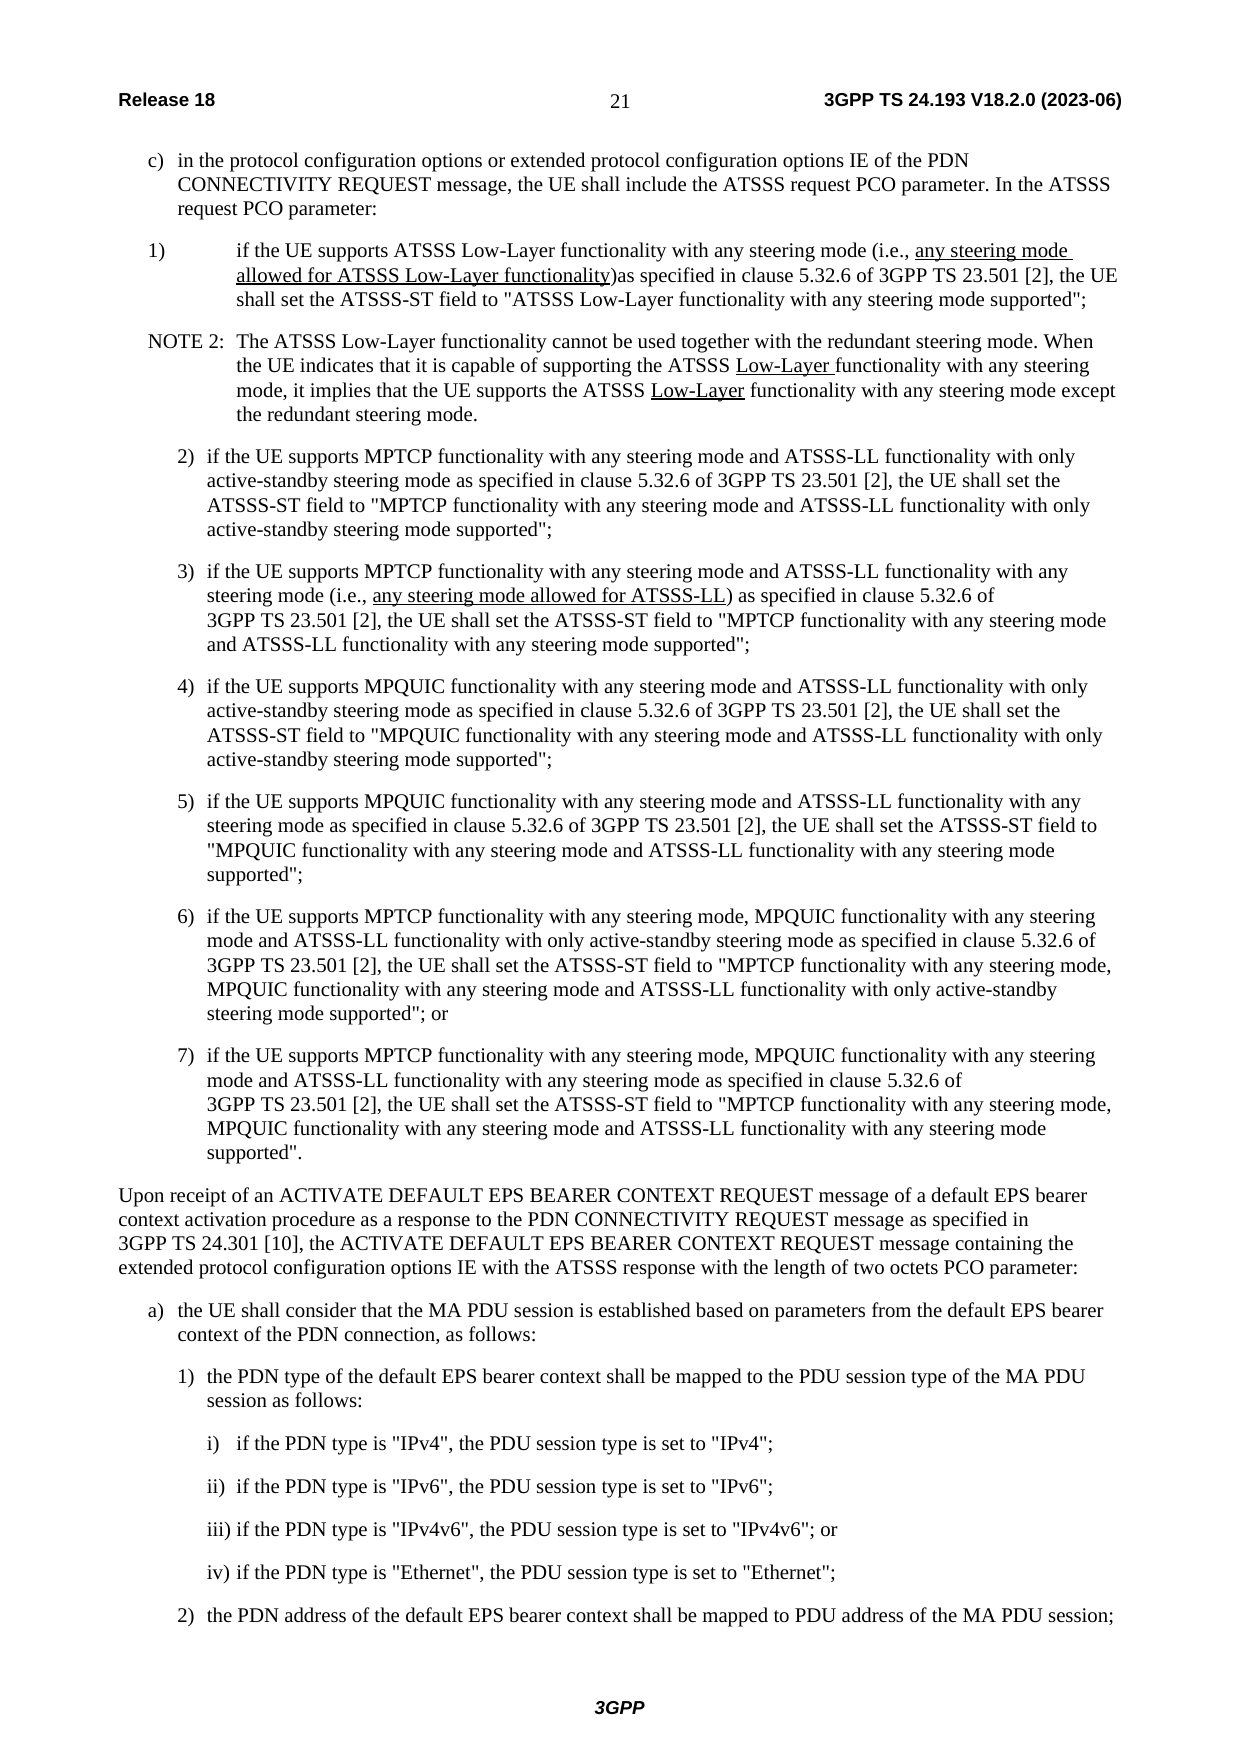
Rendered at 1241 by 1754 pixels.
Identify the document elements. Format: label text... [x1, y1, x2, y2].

text NOTE 2: The ATSSS Low-Layer functionality cannot be used together with the redundant steering mode. When the UE indicates that it is capable of supporting the ATSSS Low-Layer functionality with any steering mode, it implies that the UE supports the ATSSS Low-Layer functionality with any steering mode except the redundant steering mode. [148, 329, 1122, 426]
text 6) if the UE supports MPTCP functionality with any steering mode, MPQUIC functionality with any steering mode and ATSSS-LL functionality with only active-standby steering mode as specified in clause 5.32.6 of 3GPP TS 23.501 [2], the UE shall set the ATSSS-ST field to "MPTCP functionality with any steering mode, MPQUIC functionality with any steering mode and ATSSS-LL functionality with only active-standby steering mode supported"; or [177, 904, 1122, 1025]
text 5) if the UE supports MPQUIC functionality with any steering mode and ATSSS-LL functionality with any steering mode as specified in clause 5.32.6 of 3GPP TS 23.501 [2], the UE shall set the ATSSS-ST field to "MPQUIC functionality with any steering mode and ATSSS-LL functionality with any steering mode supported"; [177, 789, 1122, 886]
text c) in the protocol configuration options or extended protocol configuration options IE of the PDN CONNECTIVITY REQUEST message, the UE shall include the ATSSS request PCO parameter. In the ATSSS request PCO parameter: [148, 147, 1122, 220]
text 1) the PDN type of the default EPS bearer context shall be mapped to the PDU session type of the MA PDU session as follows: [177, 1364, 1122, 1412]
text 4) if the UE supports MPQUIC functionality with any steering mode and ATSSS-LL functionality with only active-standby steering mode as specified in clause 5.32.6 of 3GPP TS 23.501 [2], the UE shall set the ATSSS-ST field to "MPQUIC functionality with any steering mode and ATSSS-LL functionality with only active-standby steering mode supported"; [177, 674, 1122, 771]
text Upon receipt of an ACTIVATE DEFAULT EPS BEARER CONTEXT REQUEST message of a default EPS bearer context activation procedure as a response to the PDN CONNECTIVITY REQUEST message as specified in 3GPP TS 24.301 [10], the ACTIVATE DEFAULT EPS BEARER CONTEXT REQUEST message containing the extended protocol configuration options IE with the ATSSS response with the length of two octets PCO parameter: [118, 1182, 1122, 1279]
text a) the UE shall consider that the MA PDU session is established based on parameters from the default EPS bearer context of the PDN connection, as follows: [148, 1297, 1122, 1346]
text 3) if the UE supports MPTCP functionality with any steering mode and ATSSS-LL functionality with any steering mode (i.e., any steering mode allowed for ATSSS-LL) as specified in clause 5.32.6 of 3GPP TS 23.501 [2], the UE shall set the ATSSS-ST field to "MPTCP functionality with any steering mode and ATSSS-LL functionality with any steering mode supported"; [177, 559, 1122, 656]
text 2) if the UE supports MPTCP functionality with any steering mode and ATSSS-LL functionality with only active-standby steering mode as specified in clause 5.32.6 of 3GPP TS 23.501 [2], the UE shall set the ATSSS-ST field to "MPTCP functionality with any steering mode and ATSSS-LL functionality with only active-standby steering mode supported"; [177, 444, 1122, 541]
text i) if the PDN type is "IPv4", the PDU session type is set to "IPv4"; [207, 1431, 1122, 1455]
text 7) if the UE supports MPTCP functionality with any steering mode, MPQUIC functionality with any steering mode and ATSSS-LL functionality with any steering mode as specified in clause 5.32.6 of 3GPP TS 23.501 [2], the UE shall set the ATSSS-ST field to "MPTCP functionality with any steering mode, MPQUIC functionality with any steering mode and ATSSS-LL functionality with any steering mode supported". [177, 1043, 1122, 1164]
text ii) if the PDN type is "IPv6", the PDU session type is set to "IPv6"; [207, 1474, 1122, 1498]
text 2) the PDN address of the default EPS bearer context shall be mapped to PDU address of the MA PDU session; [177, 1602, 1122, 1627]
text iii) if the PDN type is "IPv4v6", the PDU session type is set to "IPv4v6"; or [207, 1517, 1122, 1541]
text 1) if the UE supports ATSSS Low-Layer functionality with any steering mode (i.e., any steering mode allowed for ATSSS Low-Layer functionality)as specified in clause 5.32.6 of 3GPP TS 23.501 [2], the UE shall set the ATSSS-ST field to "ATSSS Low-Layer functionality with any steering mode supported"; [148, 238, 1122, 311]
text iv) if the PDN type is "Ethernet", the PDU session type is set to "Ethernet"; [207, 1560, 1122, 1584]
